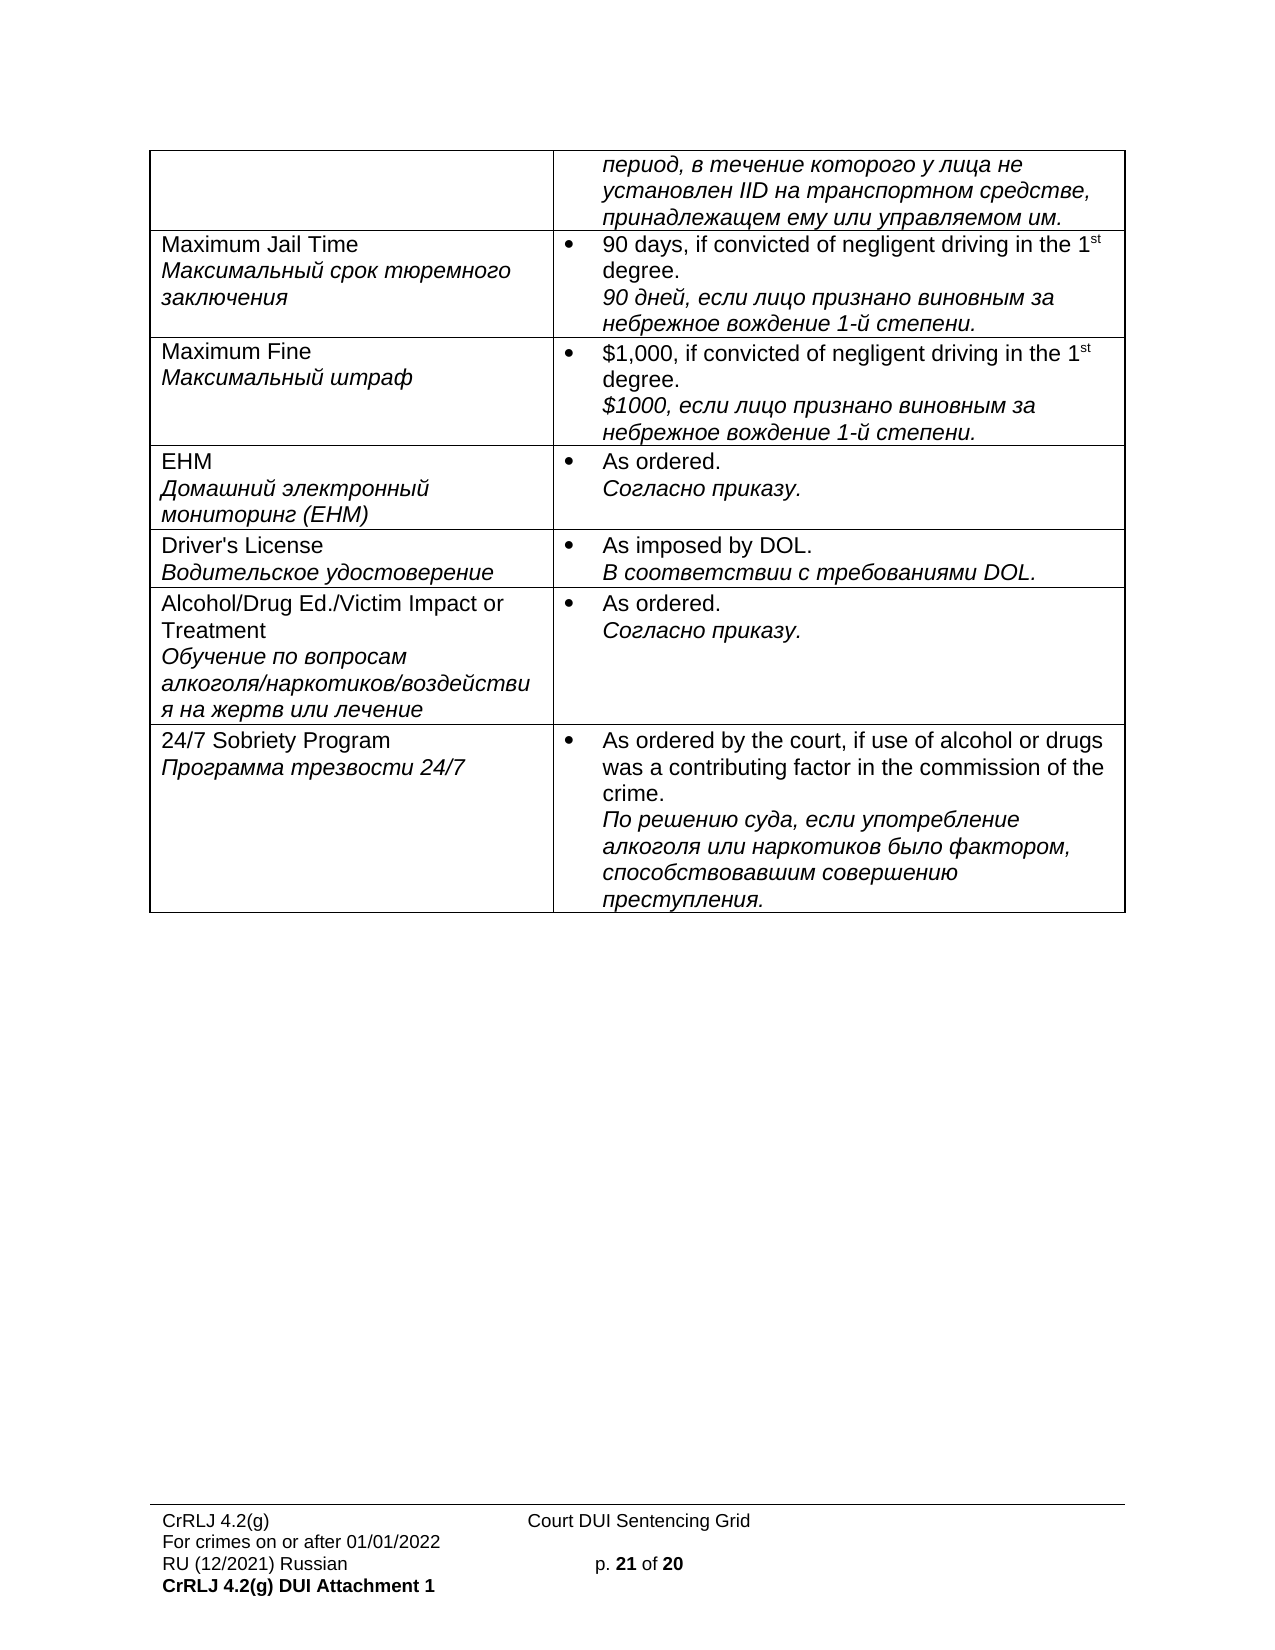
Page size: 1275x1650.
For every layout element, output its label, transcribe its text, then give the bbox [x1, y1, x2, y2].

table_cell Alcohol/Drug Ed./Victim Impact or Treatment Обучение по вопросам алкоголя/наркотиков/воздействия на жертв или лечение [151, 588, 553, 724]
table_cell 90 days, if convicted of negligent driving in the 1st degree. 90 дней, если лицо признано виновным за небрежное вождение 1-й степени. [554, 231, 1124, 337]
table_cell Maximum Fine Максимальный штраф [151, 338, 553, 445]
table_cell As ordered. Согласно приказу. [554, 588, 1124, 724]
table_cell Driver's License Водительское удостоверение [151, 530, 553, 587]
table_cell As ordered by the court, if use of alcohol or drugs was a contributing factor in the commission of the crime. По решению суда, если употребление алкоголя или наркотиков было фактором, способствовавшим совершению преступления. [554, 725, 1124, 912]
table_cell As ordered. Согласно приказу. [554, 446, 1124, 529]
table_cell As imposed by DOL. В соответствии с требованиями DOL. [554, 530, 1124, 587]
table_cell 24/7 Sobriety Program Программа трезвости 24/7 [151, 725, 553, 912]
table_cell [151, 151, 553, 230]
table_cell $1,000, if convicted of negligent driving in the 1st degree. $1000, если лицо признано виновным за небрежное вождение 1-й степени. [554, 338, 1124, 445]
table_cell Maximum Jail Time Максимальный срок тюремного заключения [151, 231, 553, 337]
table_cell EHM Домашний электронный мониторинг (EHM) [151, 446, 553, 529]
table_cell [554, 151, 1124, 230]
